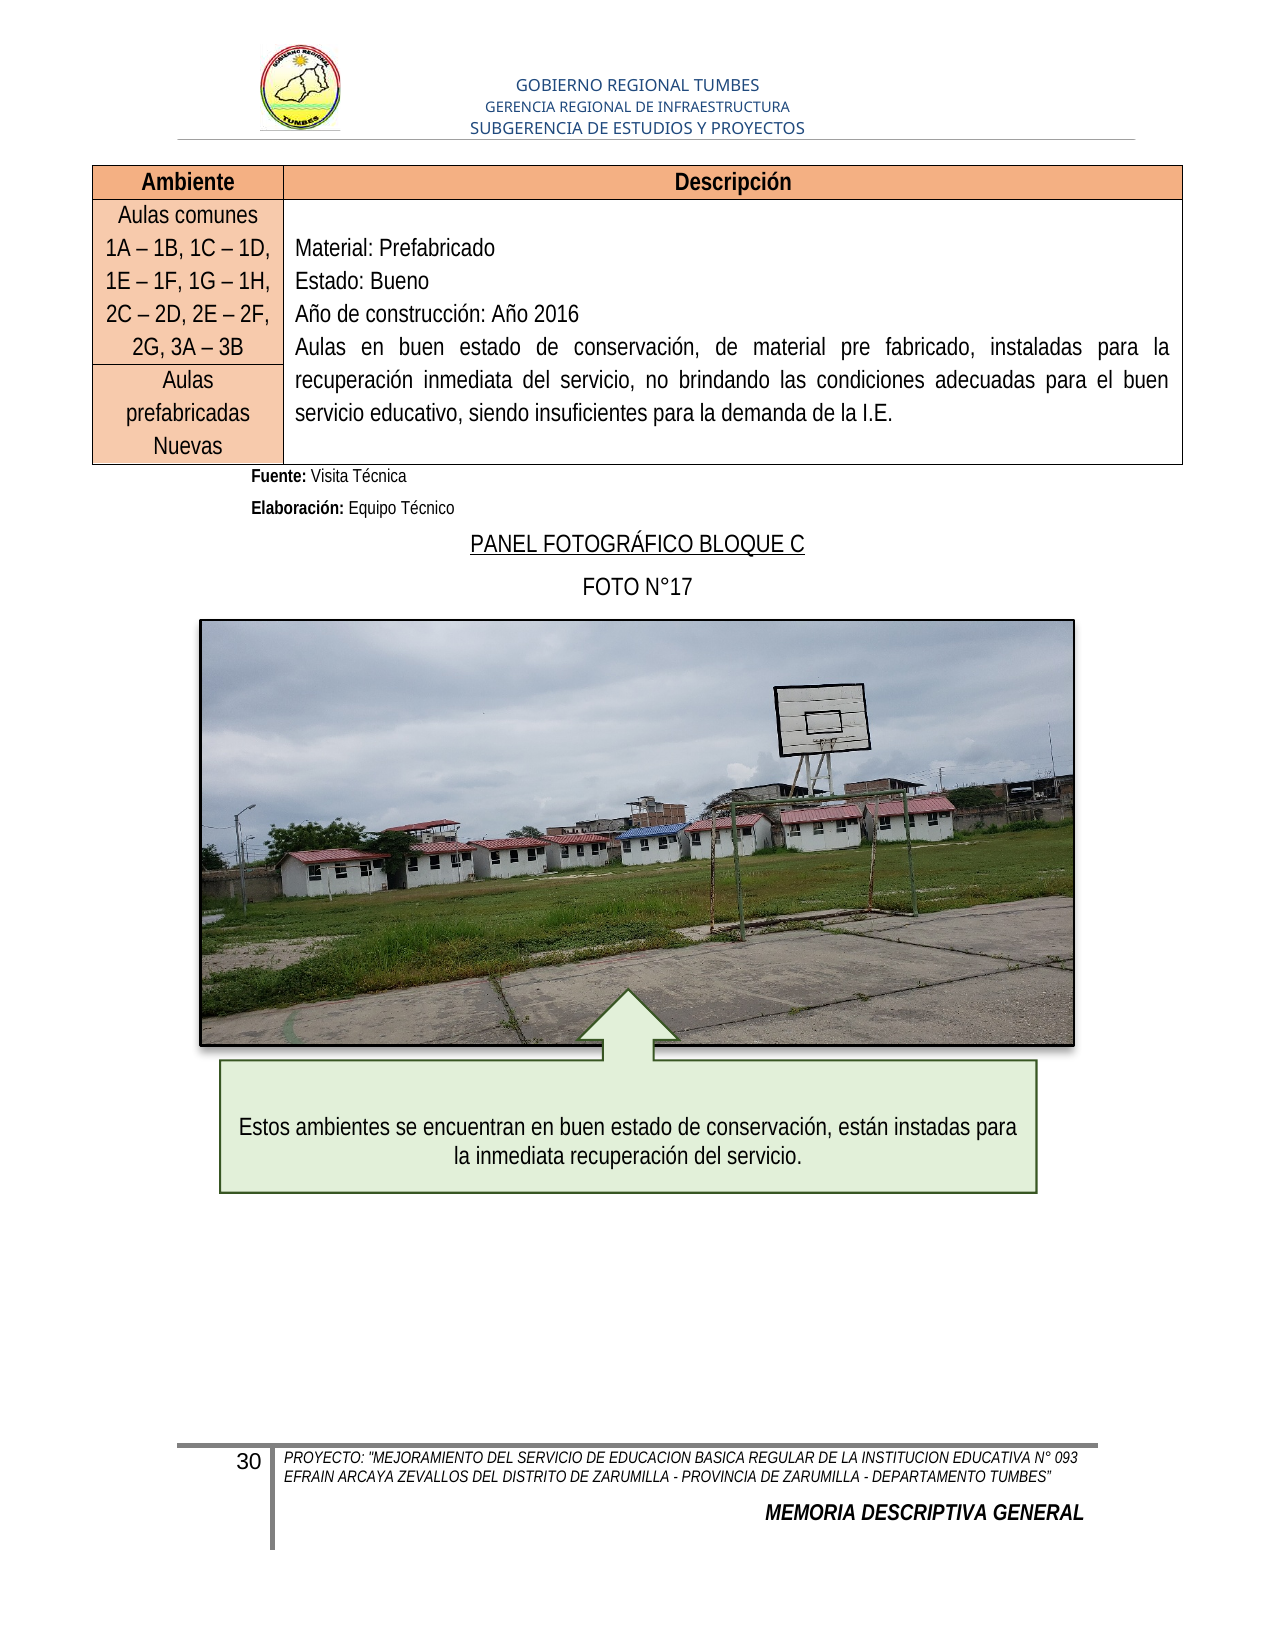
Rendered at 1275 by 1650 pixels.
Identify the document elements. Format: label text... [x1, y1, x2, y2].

text PANEL FOTOGRÁFICO BLOQUE C [177, 529, 1098, 558]
table_cell Material: Prefabricado Estado: Bueno Año de construcción: Año 2016 Aulas en buen estado de conservación, de material pre fabricado, instaladas para la recuperación inmediata del servicio, no brindando las condiciones adecuadas para el buen servicio educativo, siendo insuficientes para la demanda de la I.E. [284, 200, 1182, 463]
picture [177, 139, 1138, 144]
text FOTO N°17 [177, 572, 1098, 601]
picture [202, 621, 1073, 1044]
table_header Descripción [284, 166, 1182, 199]
table_cell Aulas prefabricadas Nuevas [93, 365, 283, 463]
picture [259, 44, 341, 131]
table_header Ambiente [93, 166, 283, 199]
text Fuente: Visita Técnica [251, 465, 1098, 486]
text Elaboración: Equipo Técnico [251, 497, 1098, 518]
table_cell Aulas comunes 1A – 1B, 1C – 1D, 1E – 1F, 1G – 1H, 2C – 2D, 2E – 2F, 2G, 3A – 3B [93, 200, 283, 364]
